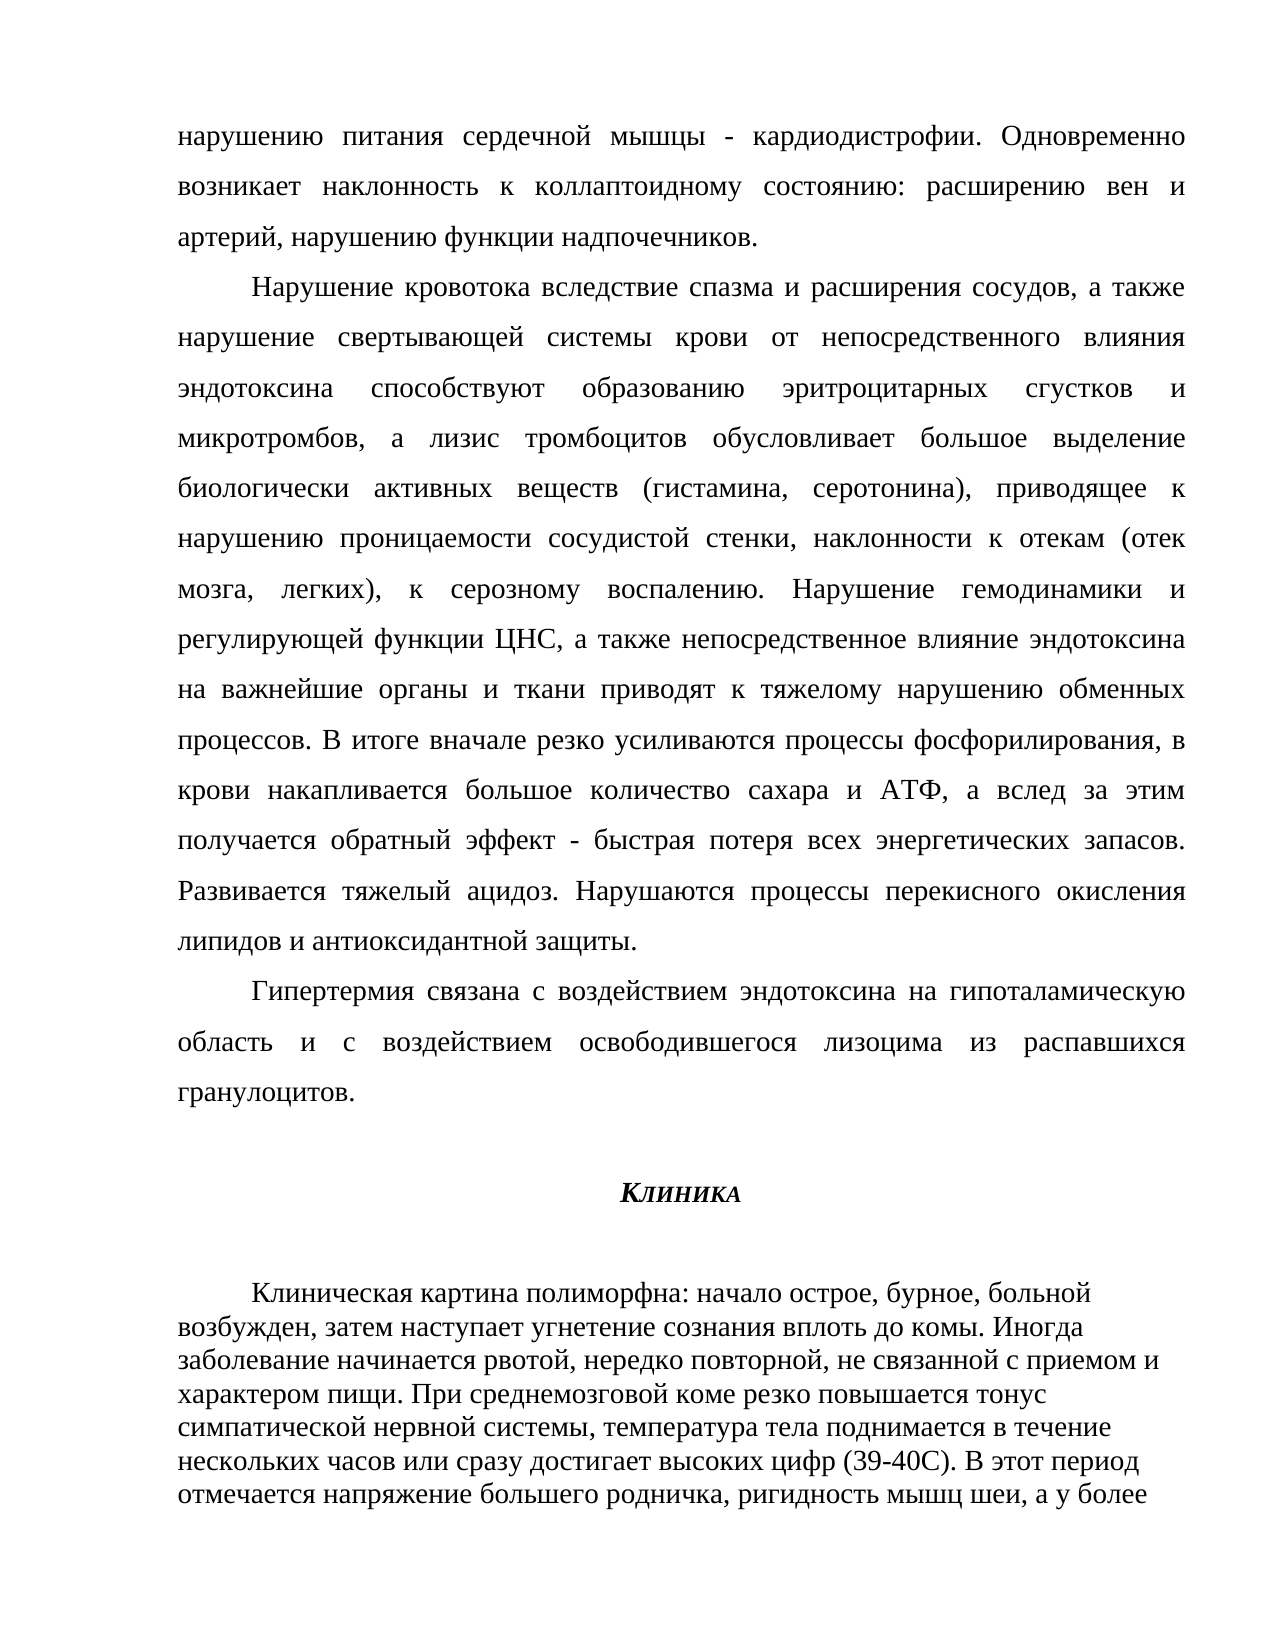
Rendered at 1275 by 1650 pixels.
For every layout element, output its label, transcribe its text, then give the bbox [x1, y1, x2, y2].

text Нарушение кровотока вследствие спазма и расширения сосудов, а также нарушение свертывающей системы крови от непосредственного влияния эндотоксина способствуют образованию эритроцитарных сгустков и микротромбов, а лизис тромбоцитов обусловливает большое выделение биологически активных веществ (гистамина, серотонина), приводящее к нарушению проницаемости сосудистой стенки, наклонности к отекам (отек мозга, легких), к серозному воспалению. Нарушение гемодинамики и регулирующей функции ЦНС, а также непосредственное влияние эндотоксина на важнейшие органы и ткани приводят к тяжелому нарушению обменных процессов. В итоге вначале резко усиливаются процессы фосфорилирования, в крови накапливается большое количество сахара и АТФ, а вслед за этим получается обратный эффект - быстрая потеря всех энергетических запасов. Развивается тяжелый ацидоз. Нарушаются процессы перекисного окисления липидов и антиоксидантной защиты. [177, 269, 1186, 957]
subtitle Клиника [177, 1175, 1186, 1208]
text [177, 118, 1186, 252]
text Гипертермия связана с воздействием эндотоксина на гипоталамическую область и с воздействием освободившегося лизоцима из распавшихся гранулоцитов. [177, 973, 1186, 1108]
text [177, 1275, 1186, 1510]
